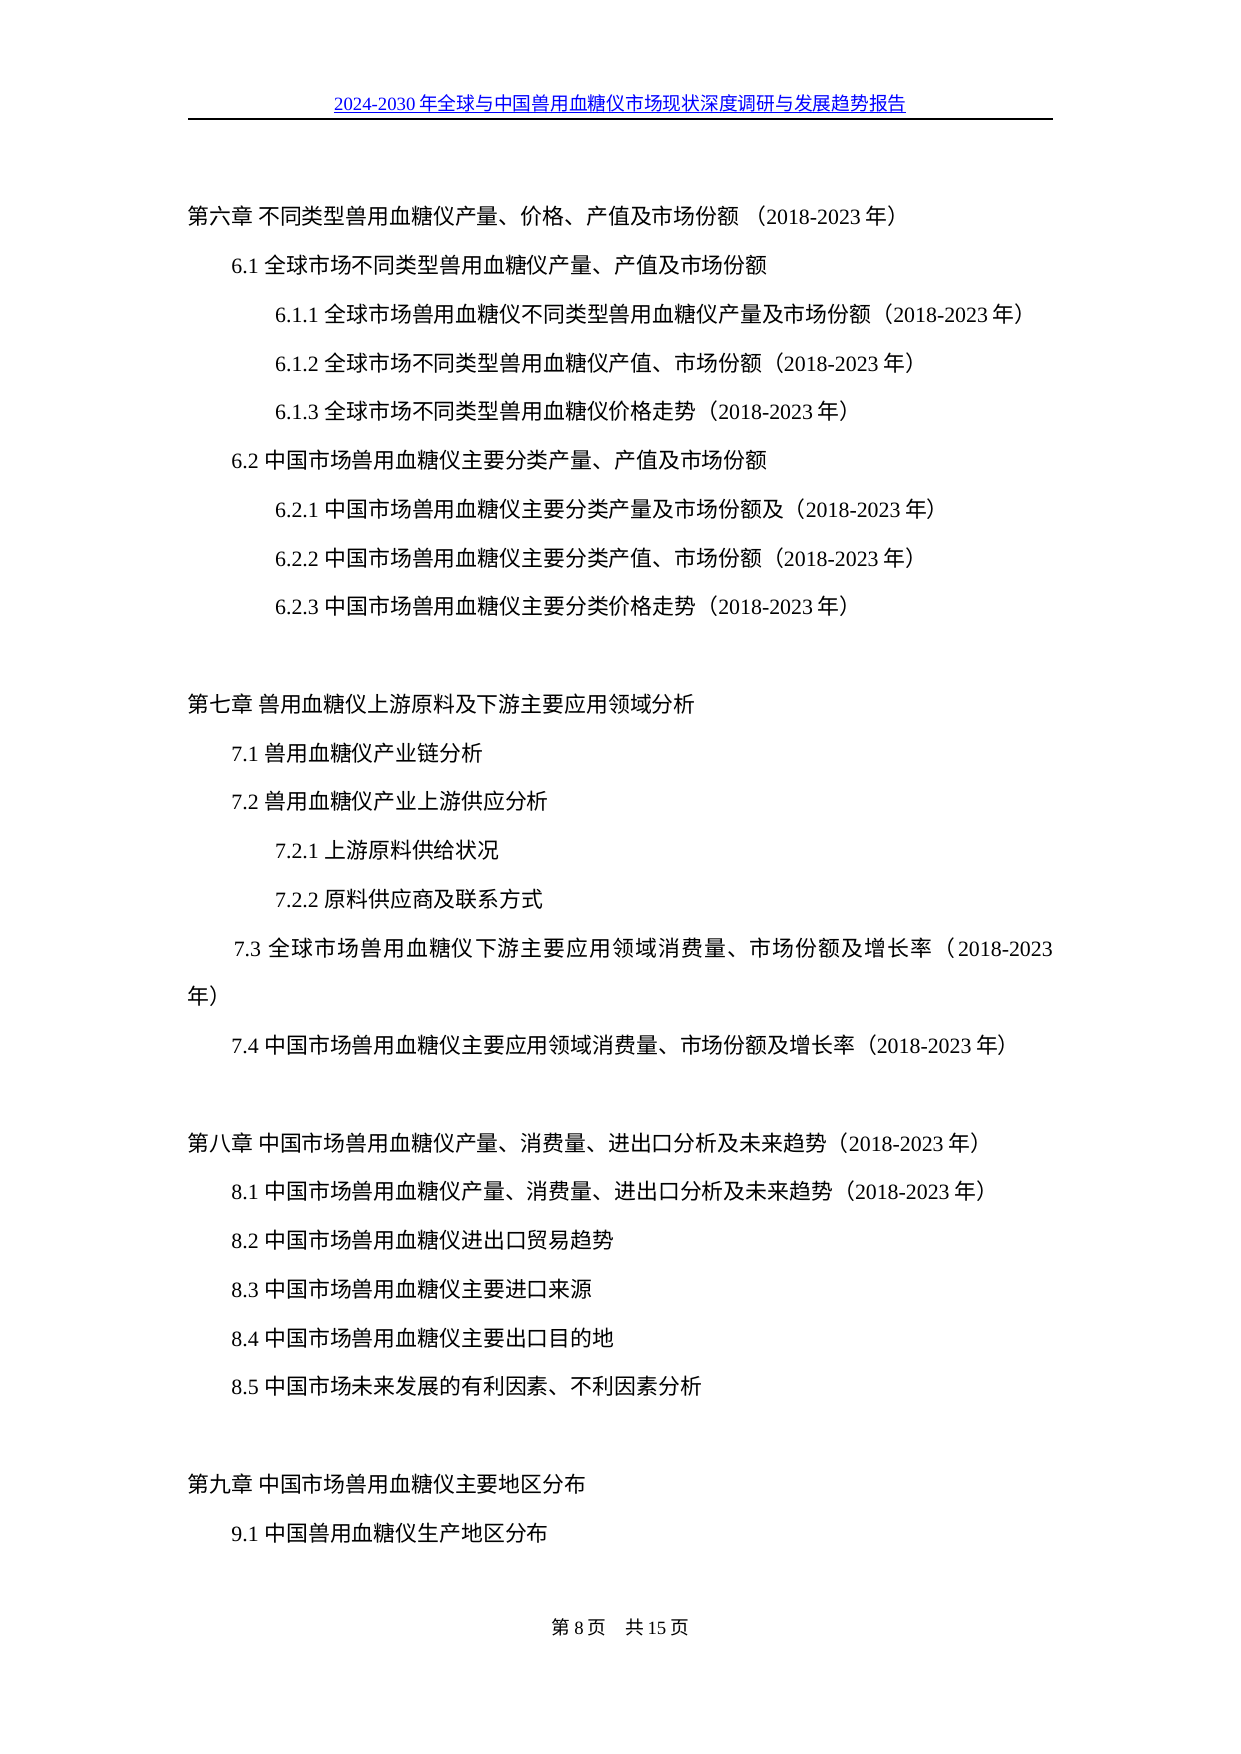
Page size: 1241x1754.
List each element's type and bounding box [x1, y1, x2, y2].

text [187, 150, 1053, 1548]
